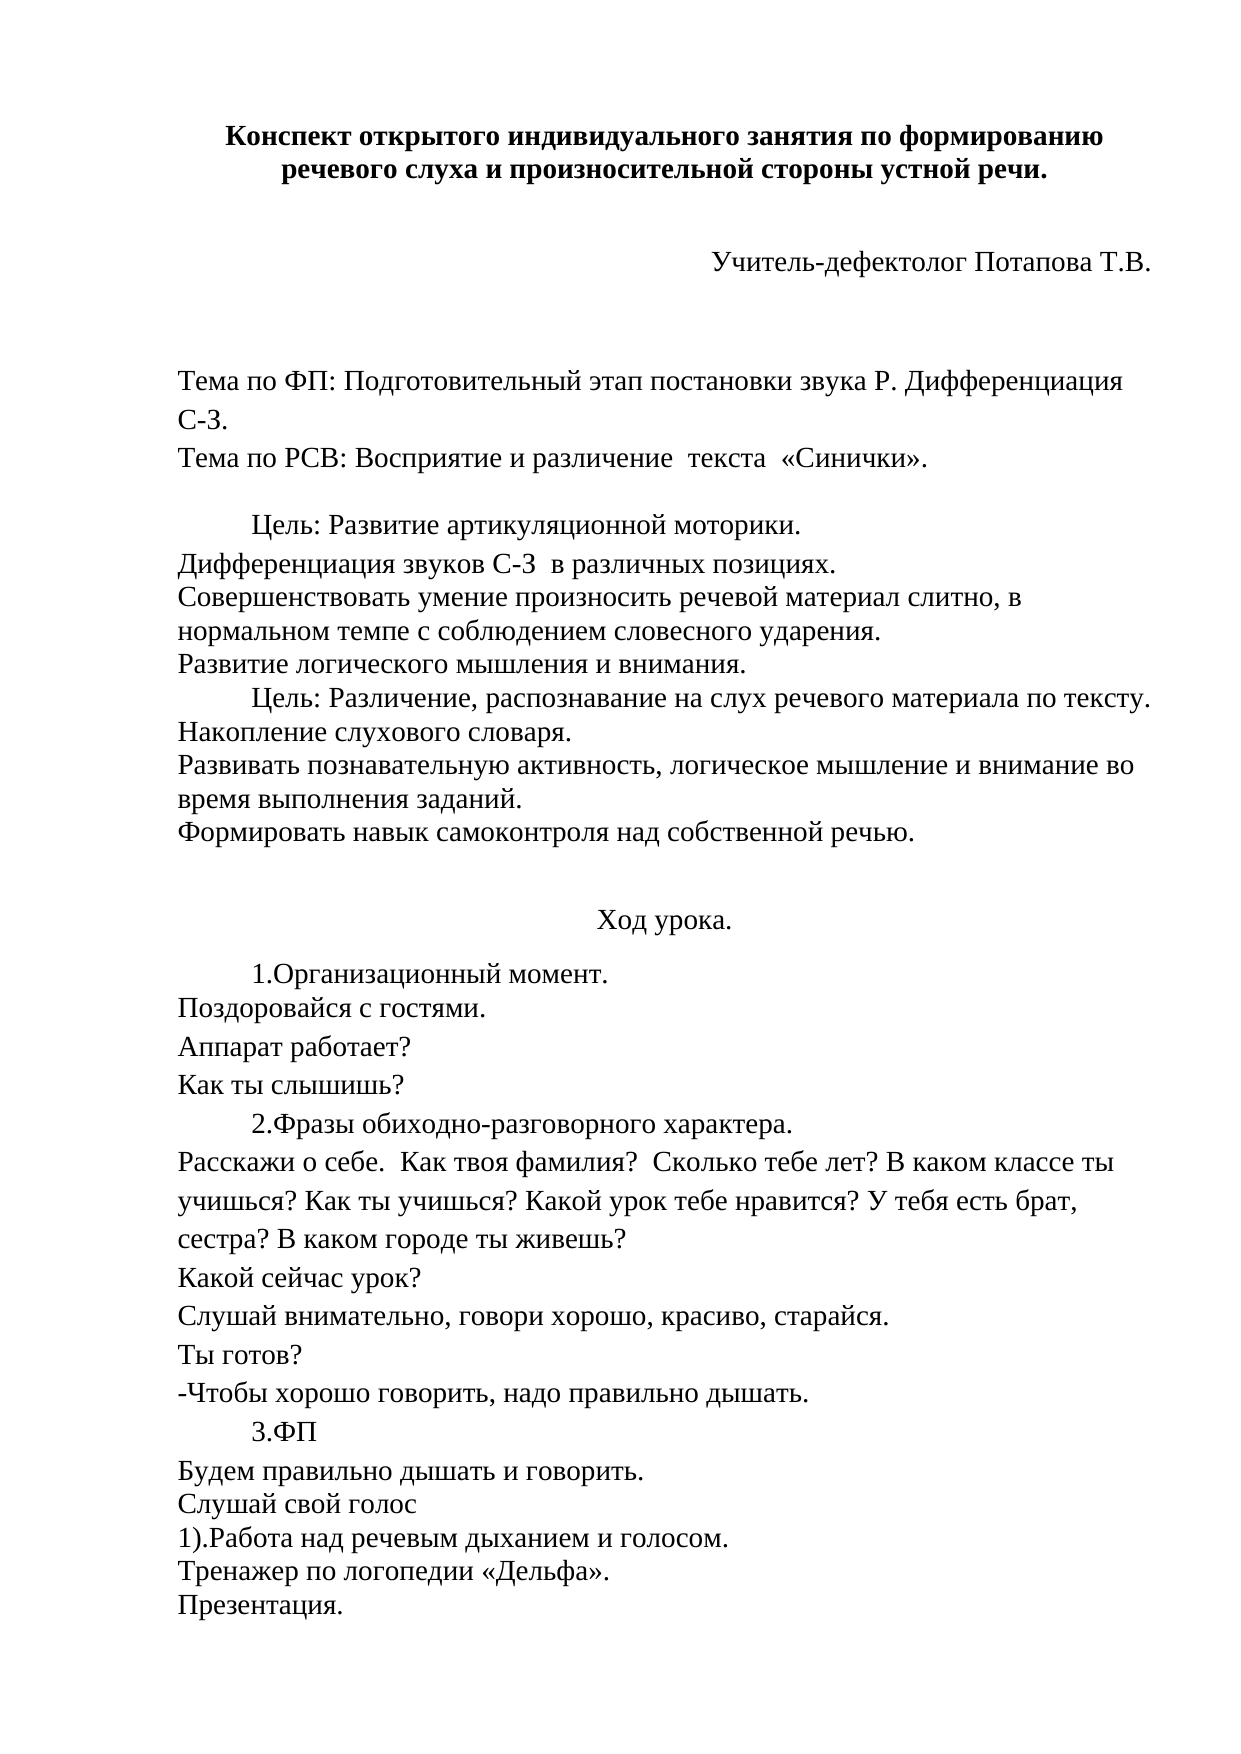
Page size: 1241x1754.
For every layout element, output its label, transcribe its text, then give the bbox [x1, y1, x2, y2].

text Учитель-дефектолог Потапова Т.В. [177, 244, 1152, 278]
text 3.ФП [177, 1414, 1152, 1448]
text 2.Фразы обиходно-разговорного характера. [177, 1106, 1152, 1139]
text Тема по ФП: Подготовительный этап постановки звука Р. Дифференциация С-З. [177, 363, 1152, 435]
text Презентация. [177, 1587, 1152, 1620]
text Формировать навык самоконтроля над собственной речью. [177, 814, 1152, 848]
text Как ты слышишь? [177, 1067, 1152, 1101]
text Ты готов? [177, 1337, 1152, 1371]
text Развивать познавательную активность, логическое мышление и внимание во время выполнения заданий. [177, 747, 1152, 814]
text 1).Работа над речевым дыханием и голосом. [177, 1520, 1152, 1553]
text Цель: Развитие артикуляционной моторики. [177, 507, 1152, 541]
text Расскажи о себе. Как твоя фамилия? Сколько тебе лет? В каком классе ты учишься? Как ты учишься? Какой урок тебе нравится? У тебя есть брат, сестра? В каком городе ты живешь? [177, 1144, 1152, 1255]
text Совершенствовать умение произносить речевой материал слитно, в нормальном темпе с соблюдением словесного ударения. [177, 579, 1152, 647]
text Слушай свой голос [177, 1486, 1152, 1520]
text Тренажер по логопедии «Дельфа». [177, 1553, 1152, 1587]
text Дифференциация звуков С-З в различных позициях. [177, 546, 1152, 579]
text Слушай внимательно, говори хорошо, красиво, старайся. [177, 1298, 1152, 1332]
text Будем правильно дышать и говорить. [177, 1453, 1152, 1486]
text Тема по РСВ: Восприятие и различение текста «Синички». [177, 440, 1152, 474]
text Какой сейчас урок? [177, 1260, 1152, 1293]
text Развитие логического мышления и внимания. [177, 647, 1152, 680]
text Аппарат работает? [177, 1029, 1152, 1062]
text Поздоровайся с гостями. [177, 990, 1152, 1024]
text 1.Организационный момент. [177, 957, 1152, 990]
text Конспект открытого индивидуального занятия по формированию речевого слуха и произносительной стороны устной речи. [177, 118, 1152, 185]
text Ход урока. [177, 902, 1152, 936]
text Цель: Различение, распознавание на слух речевого материала по тексту. [177, 680, 1152, 714]
text Накопление слухового словаря. [177, 714, 1152, 747]
text -Чтобы хорошо говорить, надо правильно дышать. [177, 1376, 1152, 1409]
